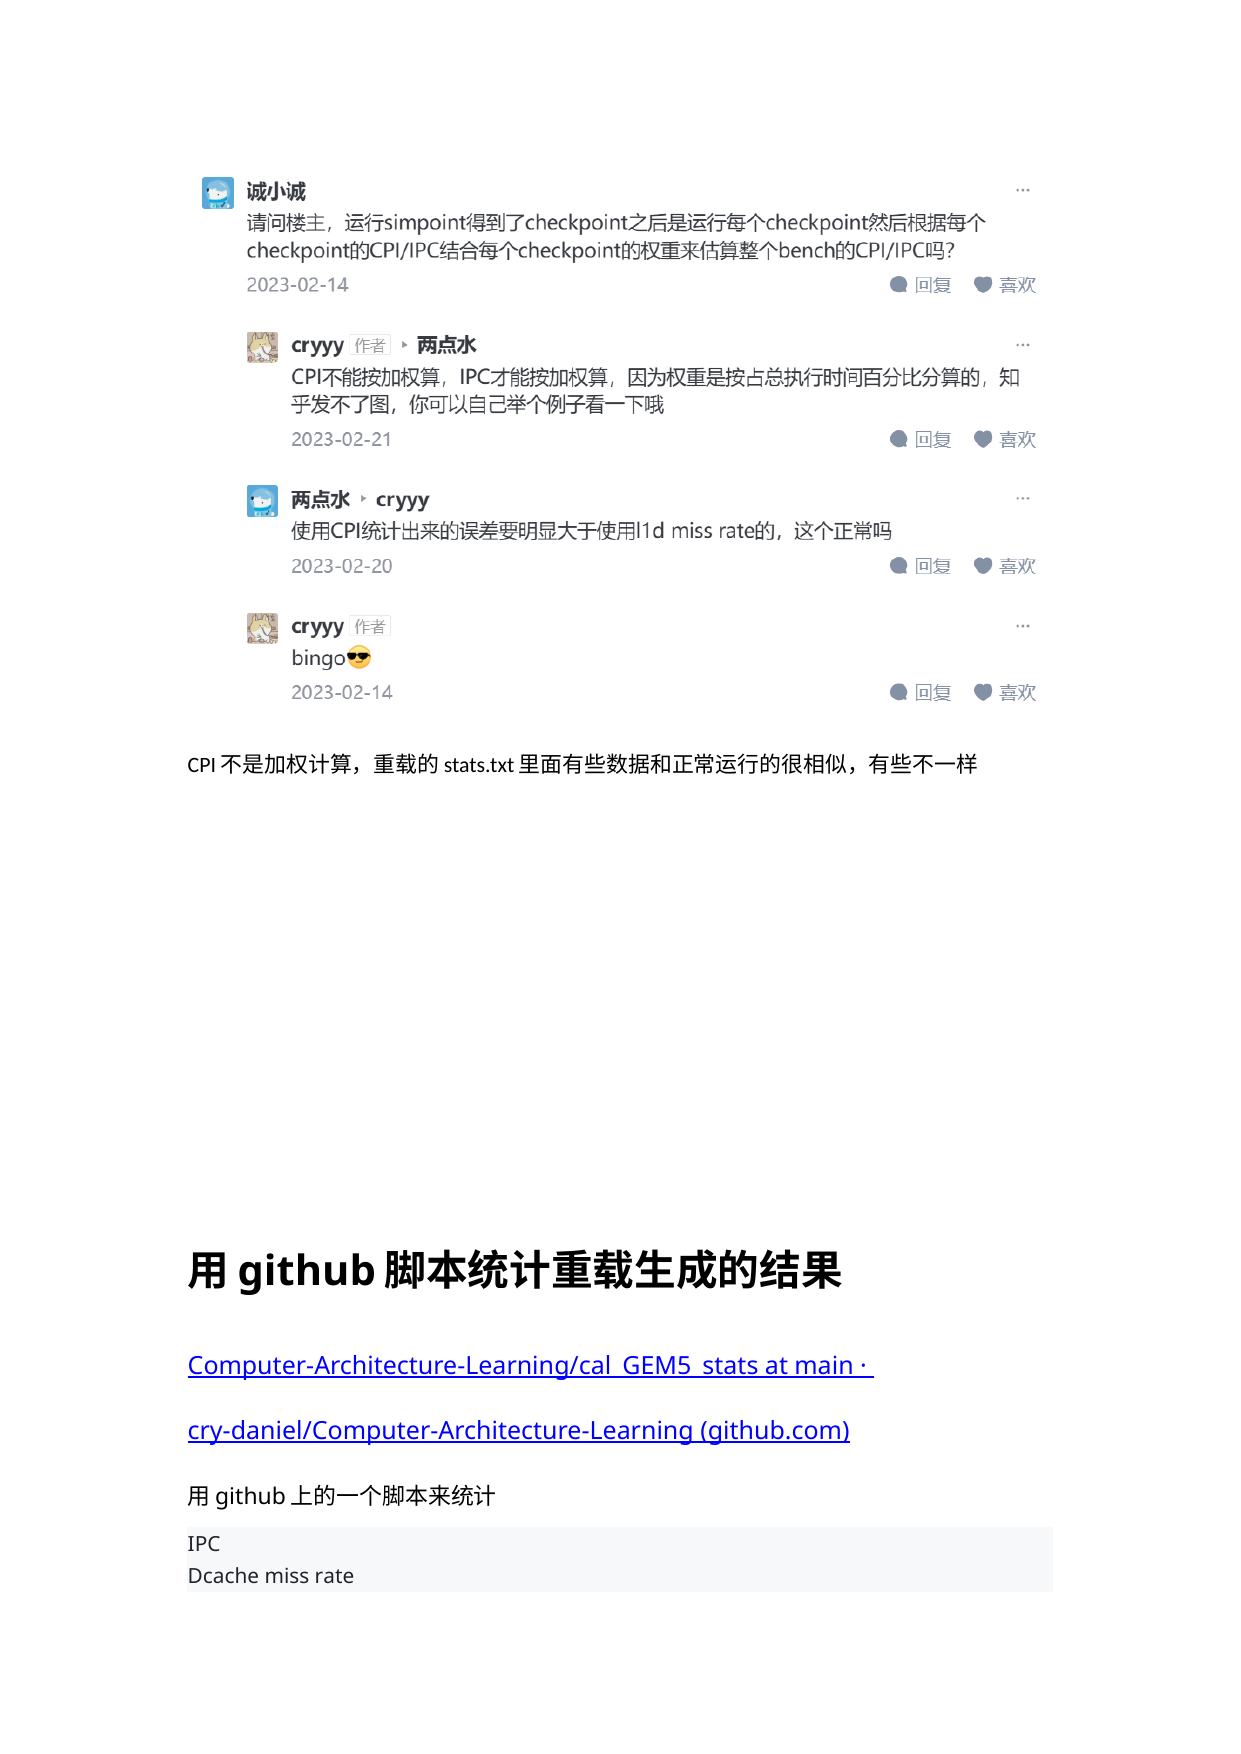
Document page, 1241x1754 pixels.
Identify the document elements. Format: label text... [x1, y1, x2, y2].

text Computer-Architecture-Learning/cal_GEM5_stats at main · cry-daniel/Computer-Architecture-Learning (github.com) [187, 1332, 1053, 1462]
text Dcache miss rate [187, 1559, 1053, 1592]
picture [187, 162, 1052, 718]
text 用github上的一个脚本来统计 [187, 1462, 1053, 1527]
text CPI不是加权计算，重载的stats.txt里面有些数据和正常运行的很相似，有些不一样 [187, 747, 1053, 779]
text 用github脚本统计重载生成的结果 [187, 1234, 1053, 1299]
text IPC [187, 1527, 1053, 1559]
